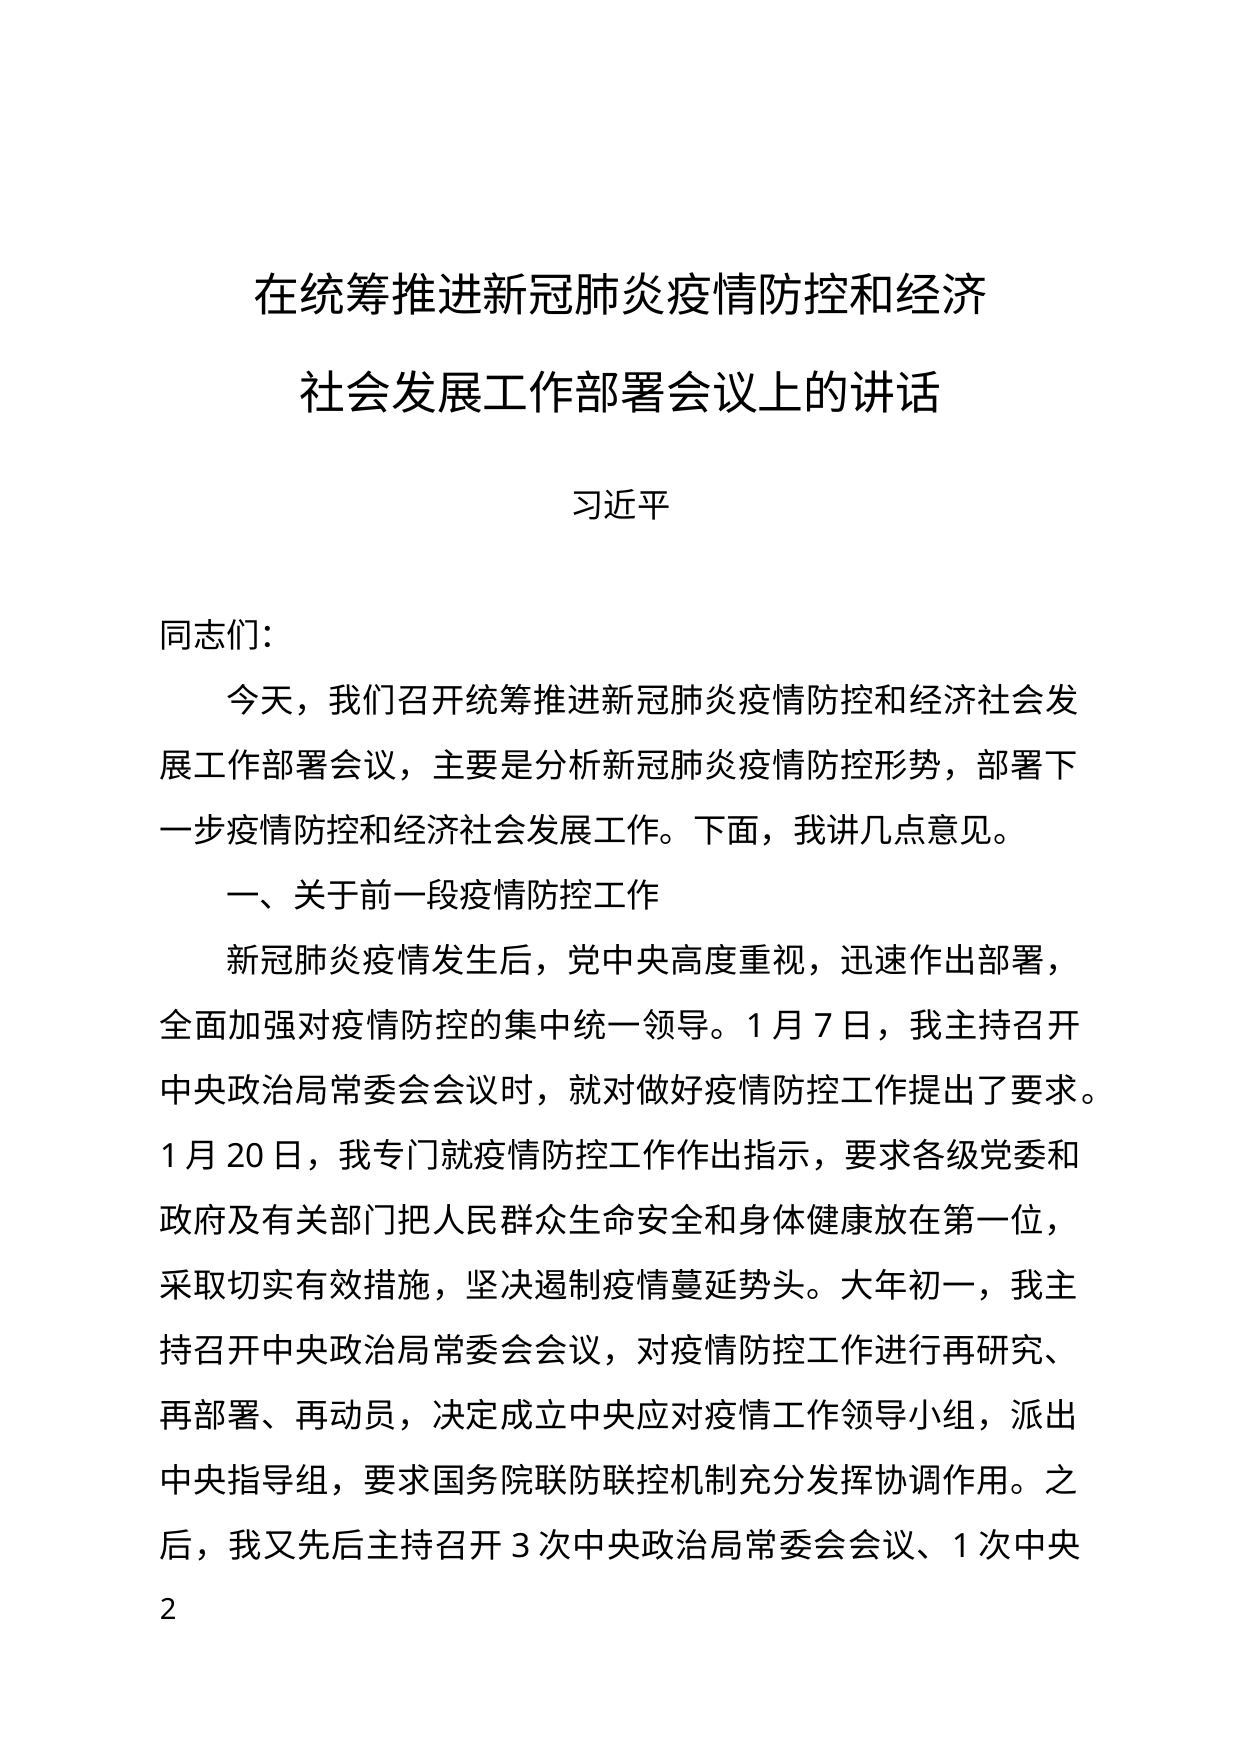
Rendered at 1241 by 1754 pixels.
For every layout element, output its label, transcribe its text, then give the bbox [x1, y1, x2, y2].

text 一、关于前一段疫情防控工作 [159, 861, 1081, 926]
text 习近平 [159, 471, 1081, 536]
text 同志们： [159, 601, 1081, 666]
text 今天，我们召开统筹推进新冠肺炎疫情防控和经济社会发展工作部署会议，主要是分析新冠肺炎疫情防控形势，部署下一步疫情防控和经济社会发展工作。下面，我讲几点意见。 [159, 666, 1081, 861]
text 在统筹推进新冠肺炎疫情防控和经济 [159, 243, 1081, 341]
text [159, 926, 1081, 1576]
text 社会发展工作部署会议上的讲话 [159, 341, 1081, 471]
